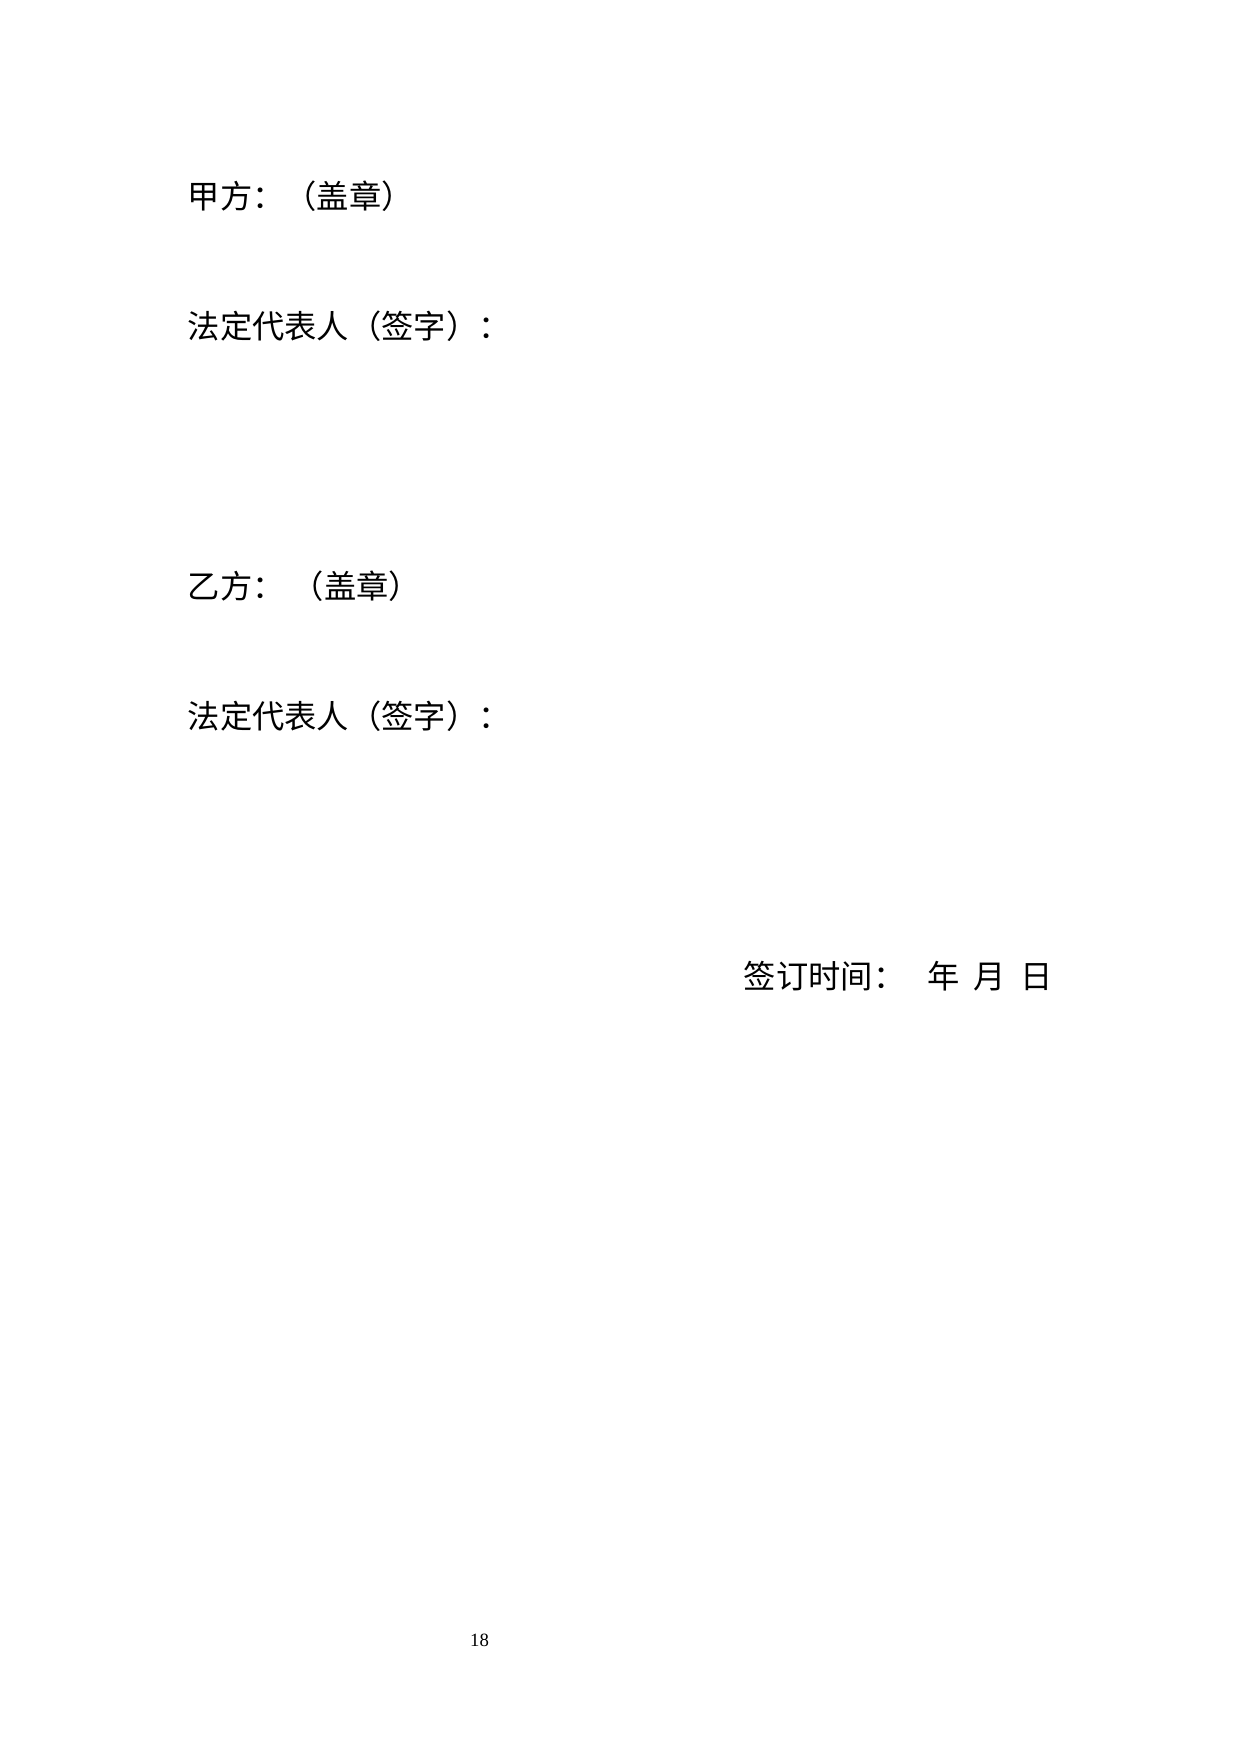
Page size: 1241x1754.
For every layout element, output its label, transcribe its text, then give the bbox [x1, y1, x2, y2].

text 签订时间： 年 月 日 [187, 942, 1053, 1007]
text 法定代表人（签字）： [187, 682, 1053, 747]
text 甲方：（盖章） [187, 162, 1053, 227]
text 乙方： （盖章） [187, 552, 1053, 617]
text 法定代表人（签字）： [187, 292, 1053, 357]
